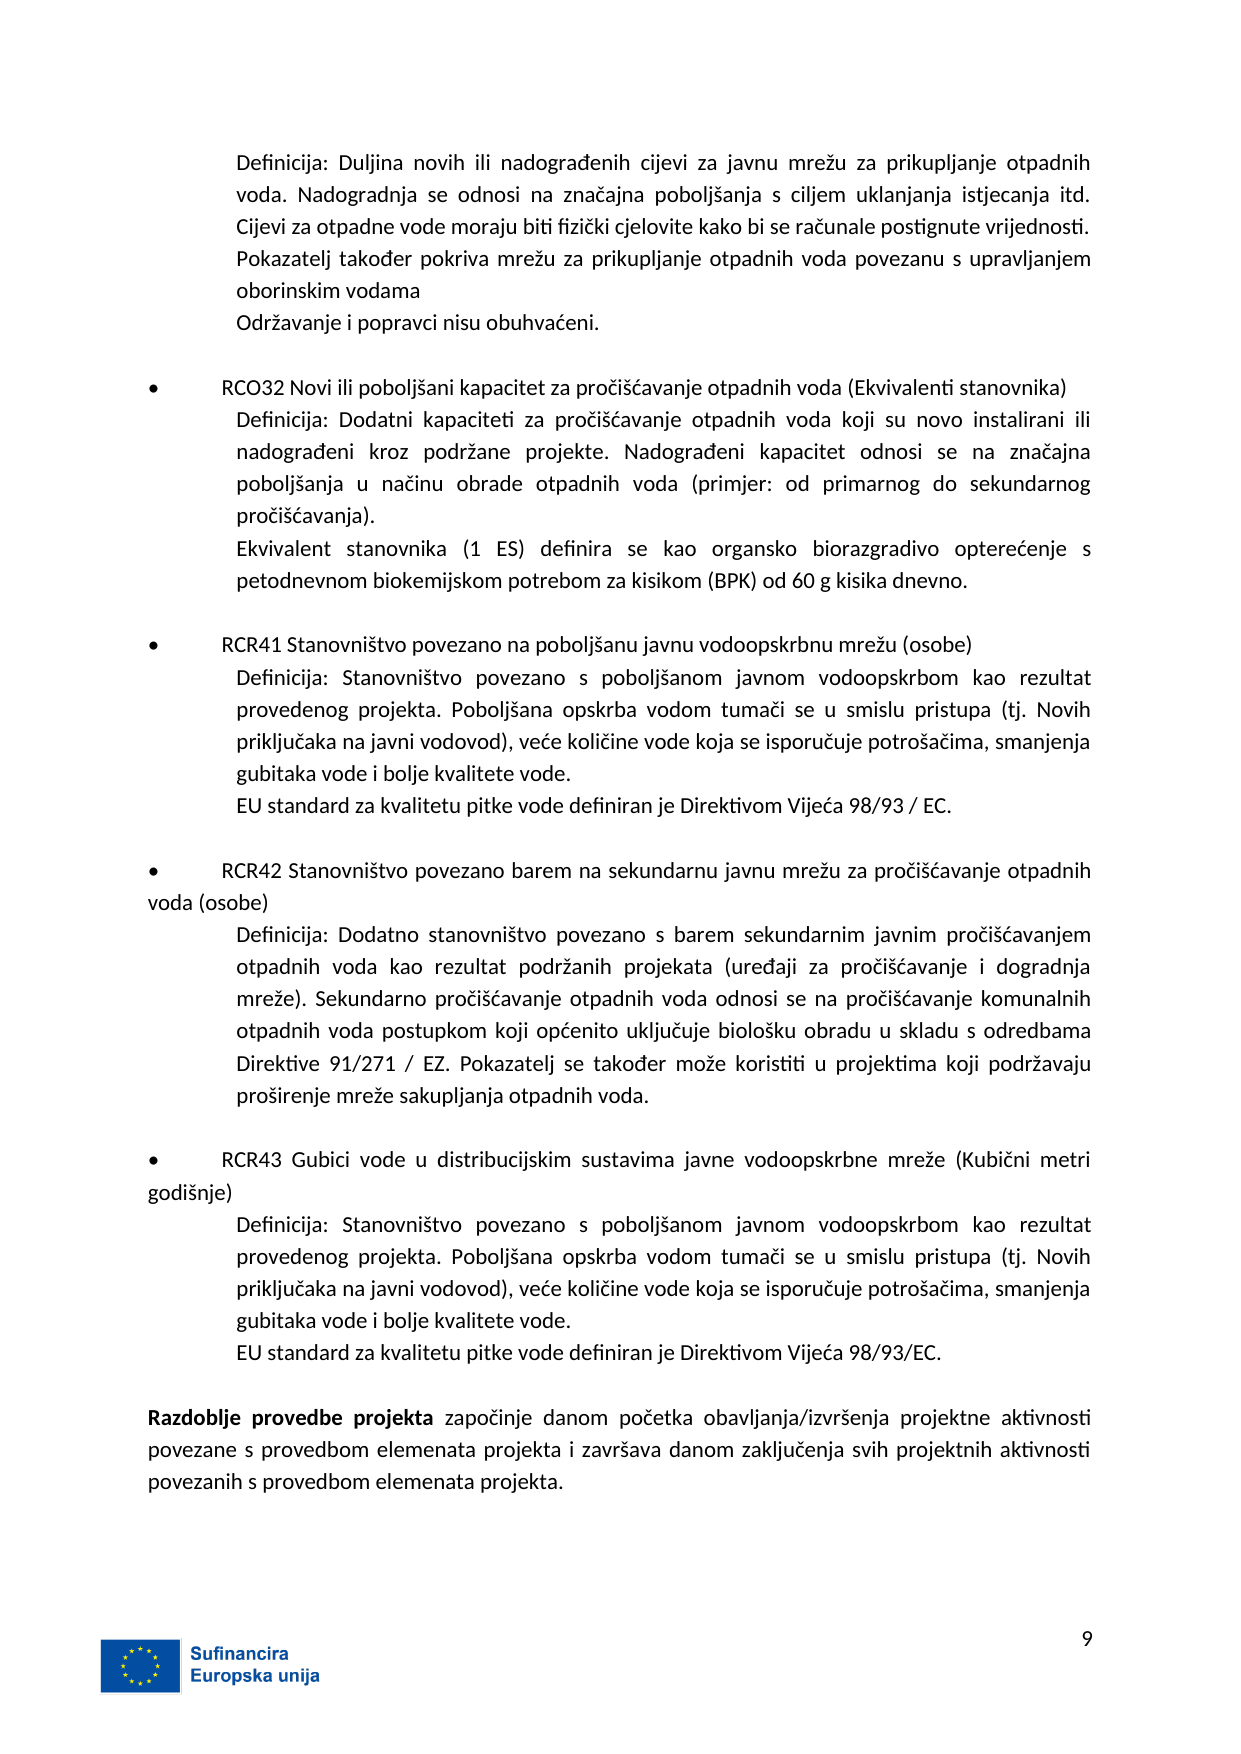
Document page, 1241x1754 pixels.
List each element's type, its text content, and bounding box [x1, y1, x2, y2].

text • RCO32 Novi ili poboljšani kapacitet za pročišćavanje otpadnih voda (Ekvivalenti stanovnika) [148, 373, 1093, 401]
text Definicija: Duljina novih ili nadograđenih cijevi za javnu mrežu za prikupljanje otpadnih voda. Nadogradnja se odnosi na značajna poboljšanja s ciljem uklanjanja istjecanja itd. Cijevi za otpadne vode moraju biti fizički cjelovite kako bi se računale postignute vrijednosti. [236, 148, 1093, 240]
text EU standard za kvalitetu pitke vode definiran je Direktivom Vijeća 98/93 / EC. [236, 791, 1093, 819]
text • RCR42 Stanovništvo povezano barem na sekundarnu javnu mrežu za pročišćavanje otpadnih voda (osobe) [148, 856, 1093, 916]
text Definicija: Stanovništvo povezano s poboljšanom javnom vodoopskrbom kao rezultat provedenog projekta. Poboljšana opskrba vodom tumači se u smislu pristupa (tj. Novih priključaka na javni vodovod), veće količine vode koja se isporučuje potrošačima, smanjenja gubitaka vode i bolje kvalitete vode. [236, 663, 1093, 787]
text Ekvivalent stanovnika (1 ES) definira se kao organsko biorazgradivo opterećenje s petodnevnom biokemijskom potrebom za kisikom (BPK) od 60 g kisika dnevno. [236, 534, 1093, 594]
text • RCR41 Stanovništvo povezano na poboljšanu javnu vodoopskrbnu mrežu (osobe) [148, 630, 1093, 658]
text Održavanje i popravci nisu obuhvaćeni. [236, 308, 1093, 337]
text Razdoblje provedbe projekta započinje danom početka obavljanja/izvršenja projektne aktivnosti povezane s provedbom elemenata projekta i završava danom zaključenja svih projektnih aktivnosti povezanih s provedbom elemenata projekta. [148, 1403, 1093, 1495]
text Definicija: Dodatni kapaciteti za pročišćavanje otpadnih voda koji su novo instalirani ili nadograđeni kroz podržane projekte. Nadograđeni kapacitet odnosi se na značajna poboljšanja u načinu obrade otpadnih voda (primjer: od primarnog do sekundarnog pročišćavanja). [236, 405, 1093, 530]
picture [97, 1636, 323, 1696]
text Pokazatelj također pokriva mrežu za prikupljanje otpadnih voda povezanu s upravljanjem oborinskim vodama [236, 244, 1093, 304]
text Definicija: Stanovništvo povezano s poboljšanom javnom vodoopskrbom kao rezultat provedenog projekta. Poboljšana opskrba vodom tumači se u smislu pristupa (tj. Novih priključaka na javni vodovod), veće količine vode koja se isporučuje potrošačima, smanjenja gubitaka vode i bolje kvalitete vode. [236, 1210, 1093, 1334]
text • RCR43 Gubici vode u distribucijskim sustavima javne vodoopskrbne mreže (Kubični metri godišnje) [148, 1145, 1093, 1206]
text Definicija: Dodatno stanovništvo povezano s barem sekundarnim javnim pročišćavanjem otpadnih voda kao rezultat podržanih projekata (uređaji za pročišćavanje i dogradnja mreže). Sekundarno pročišćavanje otpadnih voda odnosi se na pročišćavanje komunalnih otpadnih voda postupkom koji općenito uključuje biološku obradu u skladu s odredbama Direktive 91/271 / EZ. Pokazatelj se također može koristiti u projektima koji podržavaju proširenje mreže sakupljanja otpadnih voda. [236, 920, 1093, 1109]
text EU standard za kvalitetu pitke vode definiran je Direktivom Vijeća 98/93/EC. [236, 1338, 1093, 1367]
